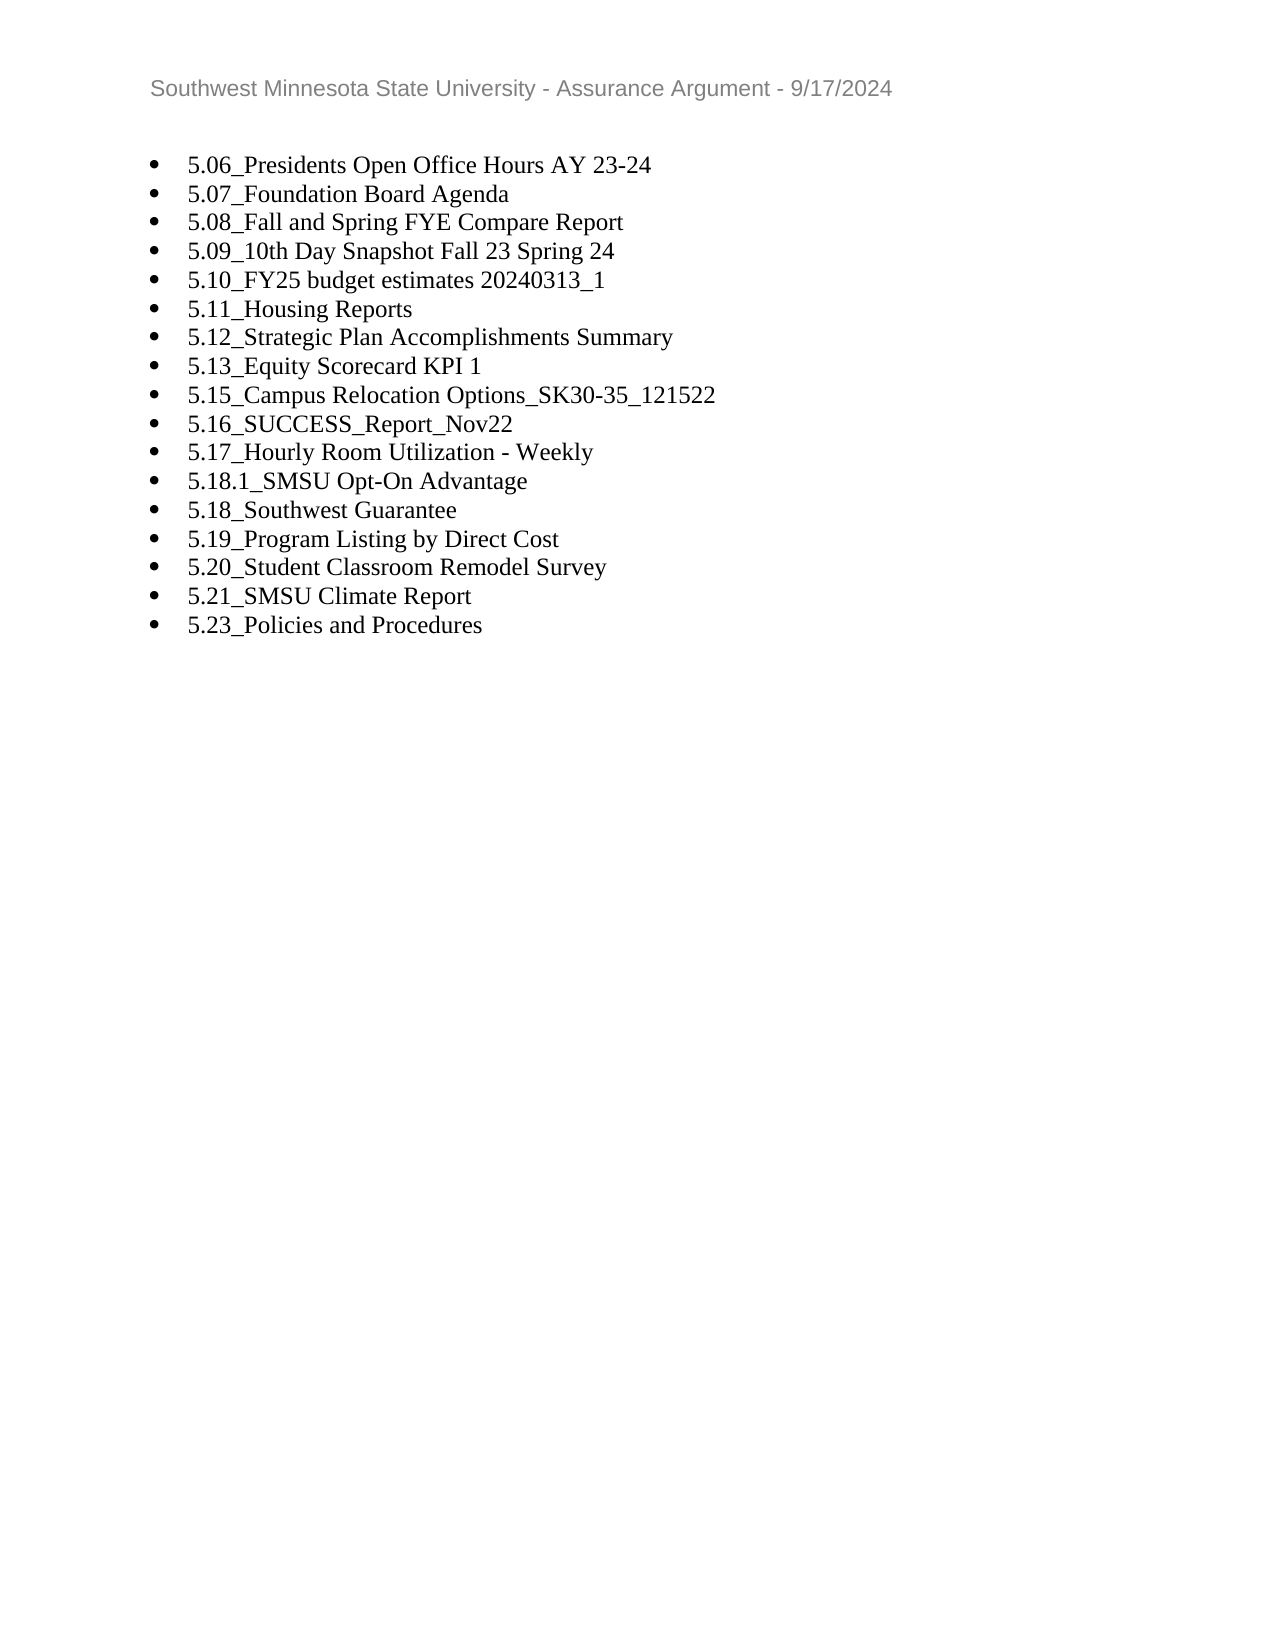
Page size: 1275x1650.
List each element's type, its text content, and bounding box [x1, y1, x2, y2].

list 5.21_SMSU Climate Report [150, 581, 1125, 610]
list 5.07_Foundation Board Agenda [150, 179, 1125, 207]
list 5.16_SUCCESS_Report_Nov22 [150, 409, 1125, 437]
list 5.19_Program Listing by Direct Cost [150, 524, 1125, 552]
list 5.15_Campus Relocation Options_SK30-35_121522 [150, 380, 1125, 409]
list 5.18_Southwest Guarantee [150, 495, 1125, 524]
list 5.13_Equity Scorecard KPI 1 [150, 351, 1125, 380]
list 5.10_FY25 budget estimates 20240313_1 [150, 265, 1125, 294]
list 5.06_Presidents Open Office Hours AY 23-24 [150, 150, 1125, 179]
list 5.18.1_SMSU Opt-On Advantage [150, 466, 1125, 495]
list 5.17_Hourly Room Utilization - Weekly [150, 437, 1125, 466]
list 5.12_Strategic Plan Accomplishments Summary [150, 322, 1125, 351]
list 5.11_Housing Reports [150, 294, 1125, 322]
list 5.20_Student Classroom Remodel Survey [150, 552, 1125, 581]
list 5.23_Policies and Procedures [150, 610, 1125, 639]
list 5.08_Fall and Spring FYE Compare Report [150, 207, 1125, 236]
list 5.09_10th Day Snapshot Fall 23 Spring 24 [150, 236, 1125, 265]
